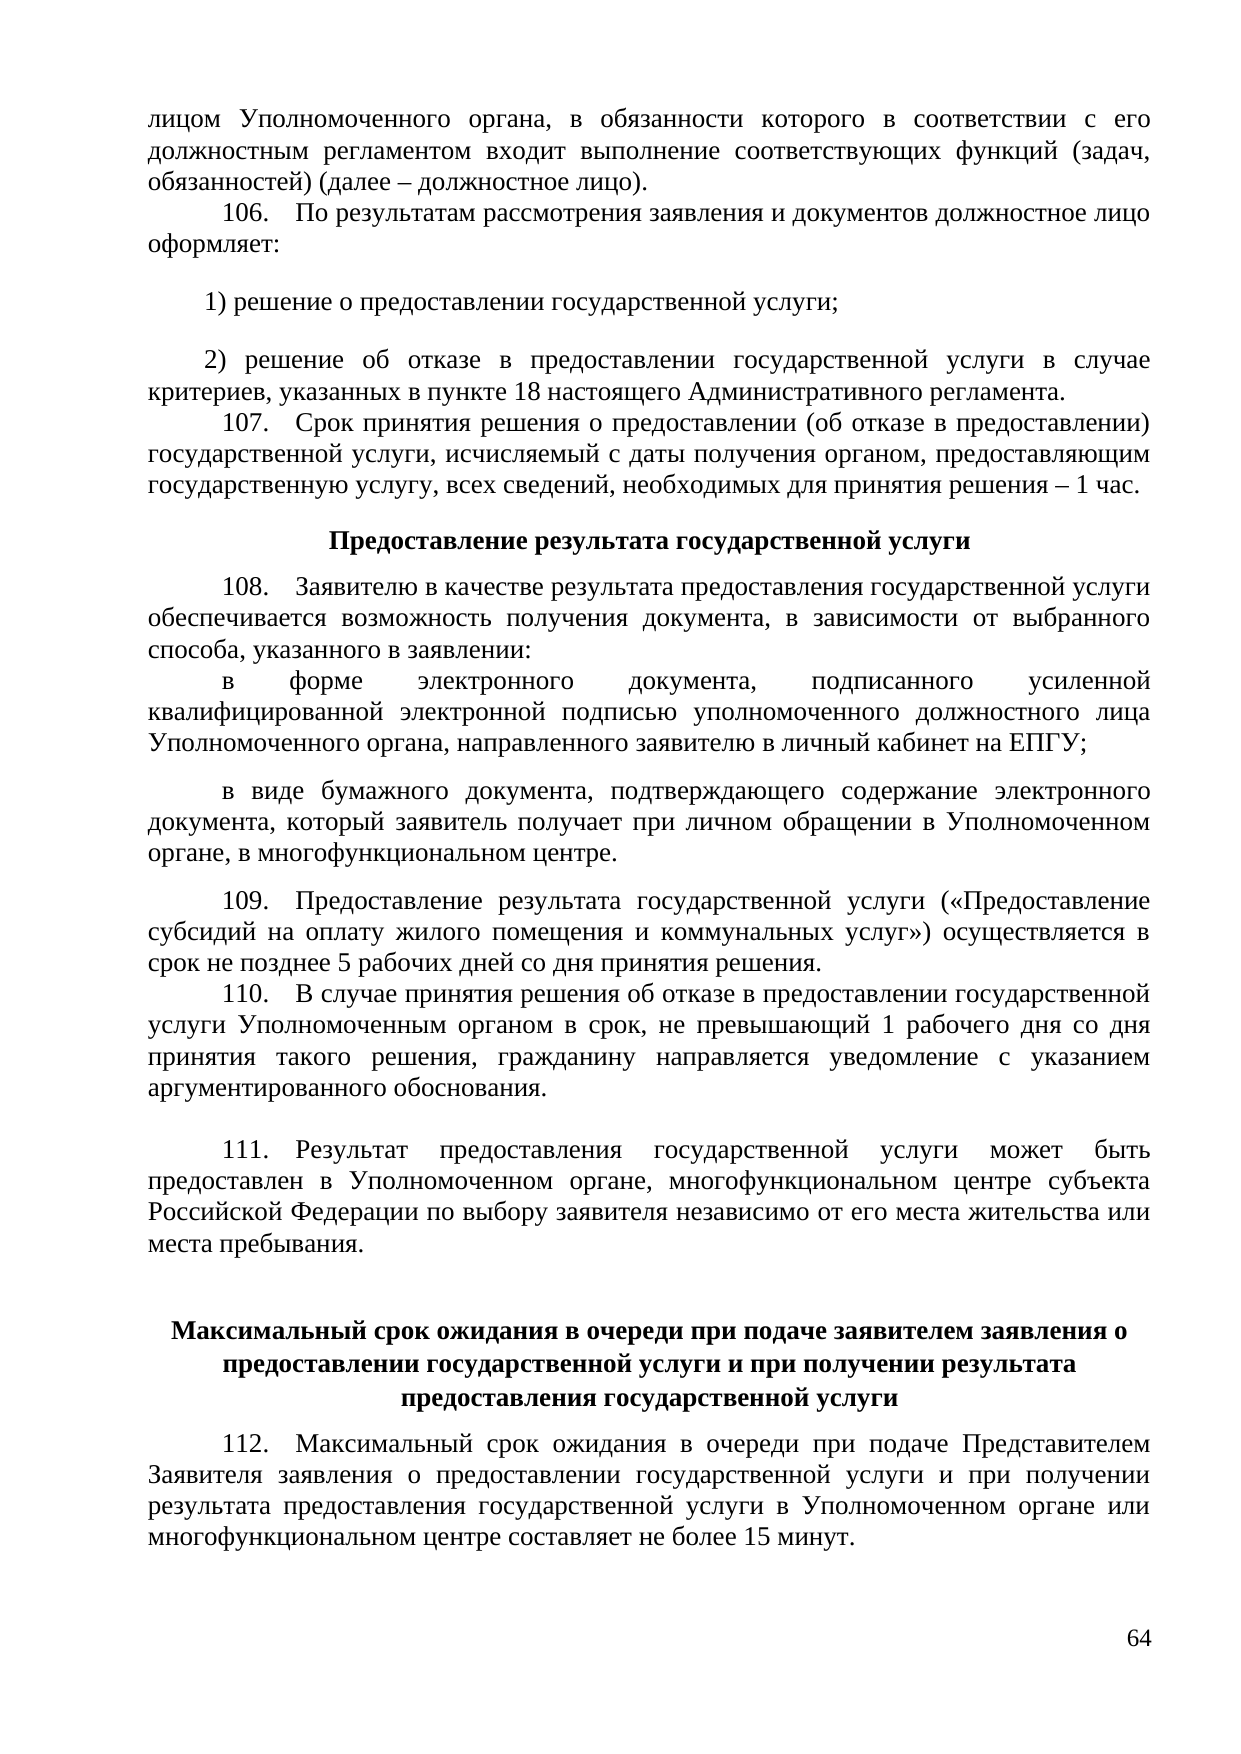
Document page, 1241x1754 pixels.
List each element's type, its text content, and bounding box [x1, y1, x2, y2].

text в форме электронного документа, подписанного усиленной квалифицированной электронной подписью уполномоченного должностного лица Уполномоченного органа, направленного заявителю в личный кабинет на ЕПГУ; [148, 664, 1152, 757]
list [148, 103, 1152, 196]
text в виде бумажного документа, подтверждающего содержание электронного документа, который заявитель получает при личном обращении в Уполномоченном органе, в многофункциональном центре. [148, 774, 1152, 867]
list Результат предоставления государственной услуги может быть предоставлен в Уполномоченном органе, многофункциональном центре субъекта Российской Федерации по выбору заявителя независимо от его места жительства или места пребывания. [148, 1133, 1152, 1258]
list Срок принятия решения о предоставлении (об отказе в предоставлении) государственной услуги, исчисляемый с даты получения органом, предоставляющим государственную услугу, всех сведений, необходимых для принятия решения – 1 час. [148, 406, 1152, 499]
list В случае принятия решения об отказе в предоставлении государственной услуги Уполномоченным органом в срок, не превышающий 1 рабочего дня со дня принятия такого решения, гражданину направляется уведомление с указанием аргументированного обоснования. [148, 977, 1152, 1102]
text 2) решение об отказе в предоставлении государственной услуги в случае критериев, указанных в пункте 18 настоящего Административного регламента. [148, 344, 1152, 406]
text 1) решение о предоставлении государственной услуги; [148, 285, 1152, 317]
list По результатам рассмотрения заявления и документов должностное лицо оформляет: [148, 196, 1152, 258]
list Максимальный срок ожидания в очереди при подаче Представителем Заявителя заявления о предоставлении государственной услуги и при получении результата предоставления государственной услуги в Уполномоченном органе или многофункциональном центре составляет не более 15 минут. [148, 1427, 1152, 1552]
list Заявителю в качестве результата предоставления государственной услуги обеспечивается возможность получения документа, в зависимости от выбранного способа, указанного в заявлении: [148, 570, 1152, 664]
list Предоставление результата государственной услуги («Предоставление субсидий на оплату жилого помещения и коммунальных услуг») осуществляется в срок не позднее 5 рабочих дней со дня принятия решения. [148, 884, 1152, 977]
subtitle Предоставление результата государственной услуги [148, 524, 1152, 556]
subtitle Максимальный срок ожидания в очереди при подаче заявителем заявления о предоставлении государственной услуги и при получении результата предоставления государственной услуги [148, 1314, 1152, 1412]
